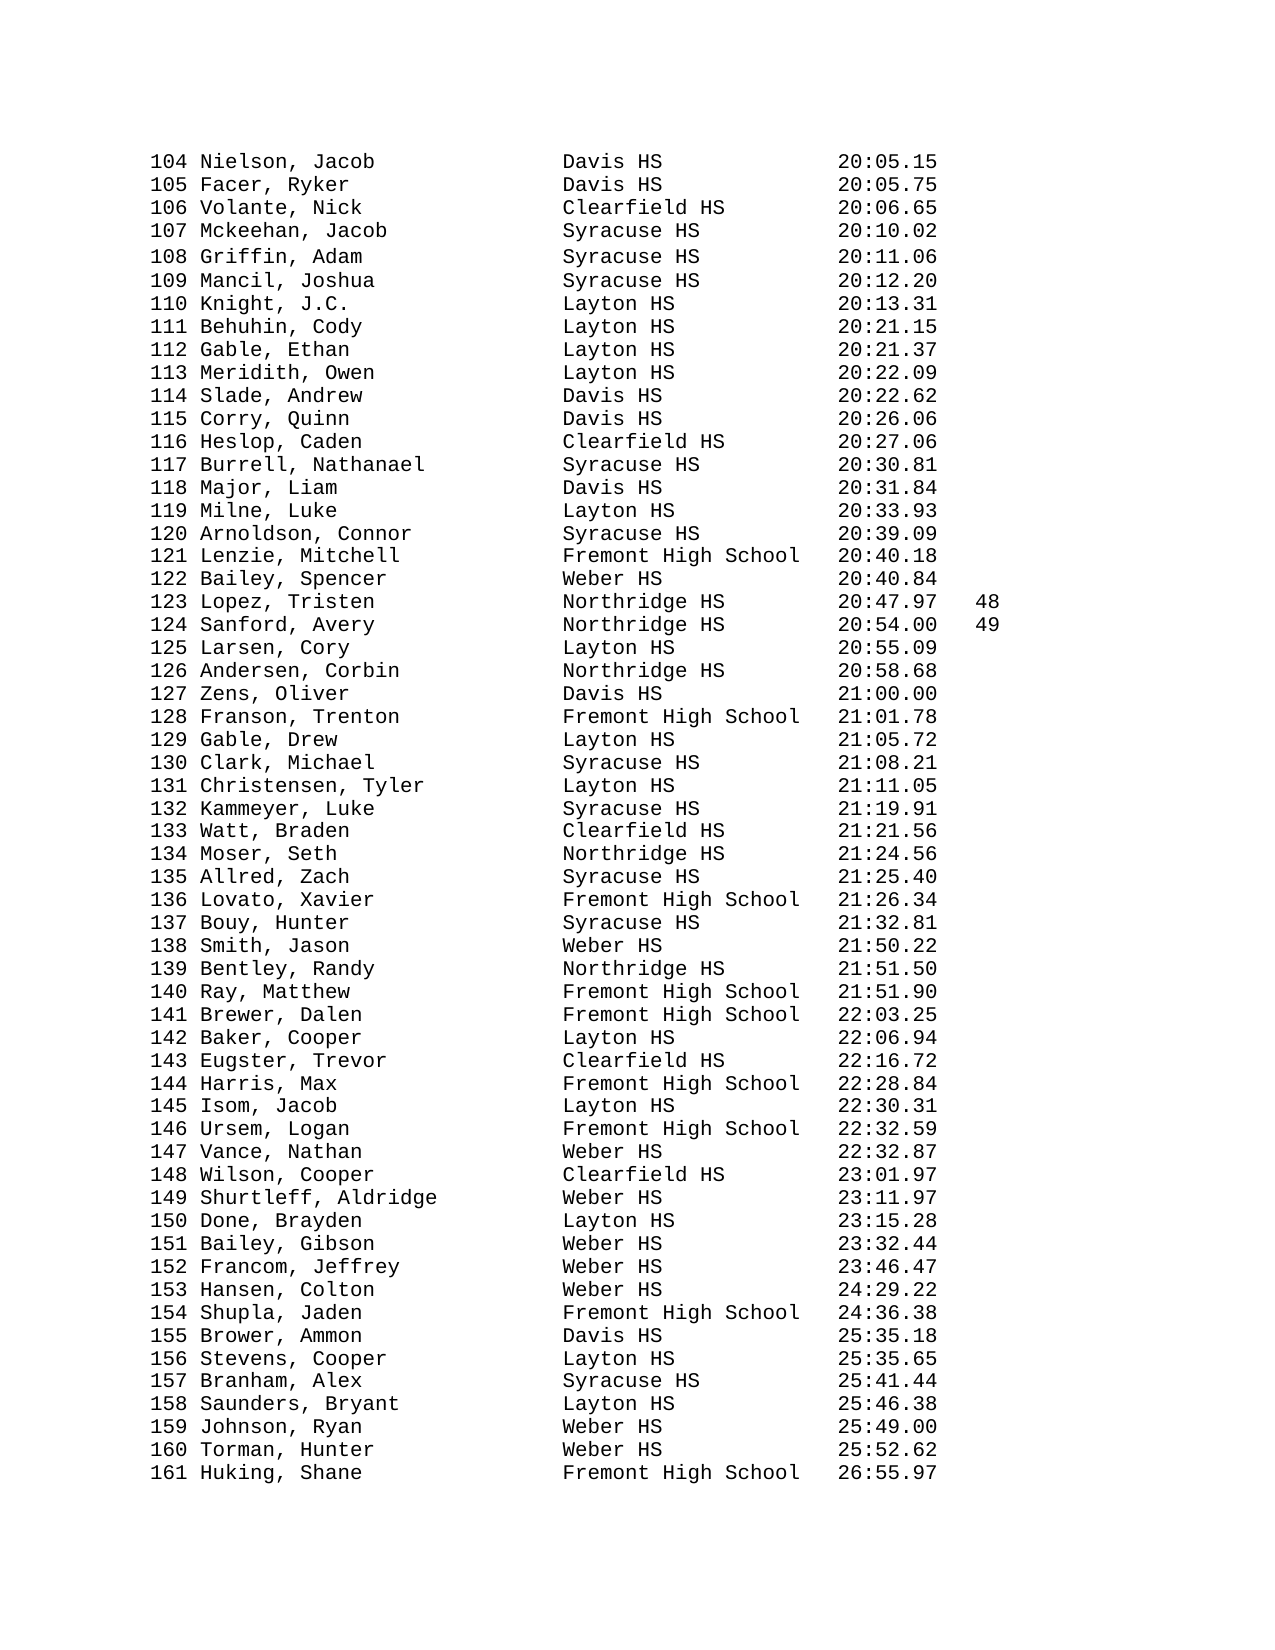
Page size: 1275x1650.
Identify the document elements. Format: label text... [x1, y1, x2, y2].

text 161 Huking, Shane Fremont High School 26:55.97 [150, 1461, 1125, 1484]
text 145 Isom, Jacob Layton HS 22:30.31 [150, 1094, 1125, 1117]
text 151 Bailey, Gibson Weber HS 23:32.44 [150, 1232, 1125, 1255]
text 128 Franson, Trenton Fremont High School 21:01.78 [150, 705, 1125, 728]
text 154 Shupla, Jaden Fremont High School 24:36.38 [150, 1301, 1125, 1324]
text 119 Milne, Luke Layton HS 20:33.93 [150, 499, 1125, 522]
text 104 Nielson, Jacob Davis HS 20:05.15 [150, 150, 1125, 173]
text 135 Allred, Zach Syracuse HS 21:25.40 [150, 865, 1125, 888]
text 137 Bouy, Hunter Syracuse HS 21:32.81 [150, 911, 1125, 934]
text 140 Ray, Matthew Fremont High School 21:51.90 [150, 980, 1125, 1003]
text 111 Behuhin, Cody Layton HS 20:21.15 [150, 315, 1125, 338]
text 157 Branham, Alex Syracuse HS 25:41.44 [150, 1369, 1125, 1392]
text 121 Lenzie, Mitchell Fremont High School 20:40.18 [150, 544, 1125, 567]
text 112 Gable, Ethan Layton HS 20:21.37 [150, 338, 1125, 361]
text 134 Moser, Seth Northridge HS 21:24.56 [150, 842, 1125, 865]
text 120 Arnoldson, Connor Syracuse HS 20:39.09 [150, 522, 1125, 544]
text 141 Brewer, Dalen Fremont High School 22:03.25 [150, 1003, 1125, 1026]
text 146 Ursem, Logan Fremont High School 22:32.59 [150, 1117, 1125, 1140]
text 118 Major, Liam Davis HS 20:31.84 [150, 476, 1125, 499]
text 159 Johnson, Ryan Weber HS 25:49.00 [150, 1415, 1125, 1438]
text 107 Mckeehan, Jacob Syracuse HS 20:10.02 [150, 219, 1125, 242]
text 133 Watt, Braden Clearfield HS 21:21.56 [150, 819, 1125, 842]
text 132 Kammeyer, Luke Syracuse HS 21:19.91 [150, 797, 1125, 819]
text 136 Lovato, Xavier Fremont High School 21:26.34 [150, 888, 1125, 911]
text 106 Volante, Nick Clearfield HS 20:06.65 [150, 196, 1125, 219]
text 124 Sanford, Avery Northridge HS 20:54.00 49 [150, 613, 1125, 636]
text 117 Burrell, Nathanael Syracuse HS 20:30.81 [150, 453, 1125, 476]
text 114 Slade, Andrew Davis HS 20:22.62 [150, 384, 1125, 407]
text 122 Bailey, Spencer Weber HS 20:40.84 [150, 567, 1125, 590]
text 150 Done, Brayden Layton HS 23:15.28 [150, 1209, 1125, 1232]
text 113 Meridith, Owen Layton HS 20:22.09 [150, 361, 1125, 384]
text 125 Larsen, Cory Layton HS 20:55.09 [150, 636, 1125, 659]
text 109 Mancil, Joshua Syracuse HS 20:12.20 [150, 269, 1125, 292]
text 142 Baker, Cooper Layton HS 22:06.94 [150, 1026, 1125, 1049]
text 153 Hansen, Colton Weber HS 24:29.22 [150, 1278, 1125, 1301]
text 127 Zens, Oliver Davis HS 21:00.00 [150, 682, 1125, 705]
text 152 Francom, Jeffrey Weber HS 23:46.47 [150, 1255, 1125, 1278]
text 131 Christensen, Tyler Layton HS 21:11.05 [150, 774, 1125, 797]
text 160 Torman, Hunter Weber HS 25:52.62 [150, 1438, 1125, 1461]
text 115 Corry, Quinn Davis HS 20:26.06 [150, 407, 1125, 430]
text 158 Saunders, Bryant Layton HS 25:46.38 [150, 1392, 1125, 1415]
text 156 Stevens, Cooper Layton HS 25:35.65 [150, 1347, 1125, 1369]
text 148 Wilson, Cooper Clearfield HS 23:01.97 [150, 1163, 1125, 1186]
text 123 Lopez, Tristen Northridge HS 20:47.97 48 [150, 590, 1125, 613]
text 144 Harris, Max Fremont High School 22:28.84 [150, 1072, 1125, 1094]
text 126 Andersen, Corbin Northridge HS 20:58.68 [150, 659, 1125, 682]
text 130 Clark, Michael Syracuse HS 21:08.21 [150, 751, 1125, 774]
text 138 Smith, Jason Weber HS 21:50.22 [150, 934, 1125, 957]
text 155 Brower, Ammon Davis HS 25:35.18 [150, 1324, 1125, 1347]
text 129 Gable, Drew Layton HS 21:05.72 [150, 728, 1125, 751]
text 147 Vance, Nathan Weber HS 22:32.87 [150, 1140, 1125, 1163]
text 143 Eugster, Trevor Clearfield HS 22:16.72 [150, 1049, 1125, 1072]
text 108 Griffin, Adam Syracuse HS 20:11.06 [150, 242, 1125, 269]
text 139 Bentley, Randy Northridge HS 21:51.50 [150, 957, 1125, 980]
text 110 Knight, J.C. Layton HS 20:13.31 [150, 292, 1125, 315]
text 116 Heslop, Caden Clearfield HS 20:27.06 [150, 430, 1125, 453]
text 105 Facer, Ryker Davis HS 20:05.75 [150, 173, 1125, 196]
text 149 Shurtleff, Aldridge Weber HS 23:11.97 [150, 1186, 1125, 1209]
